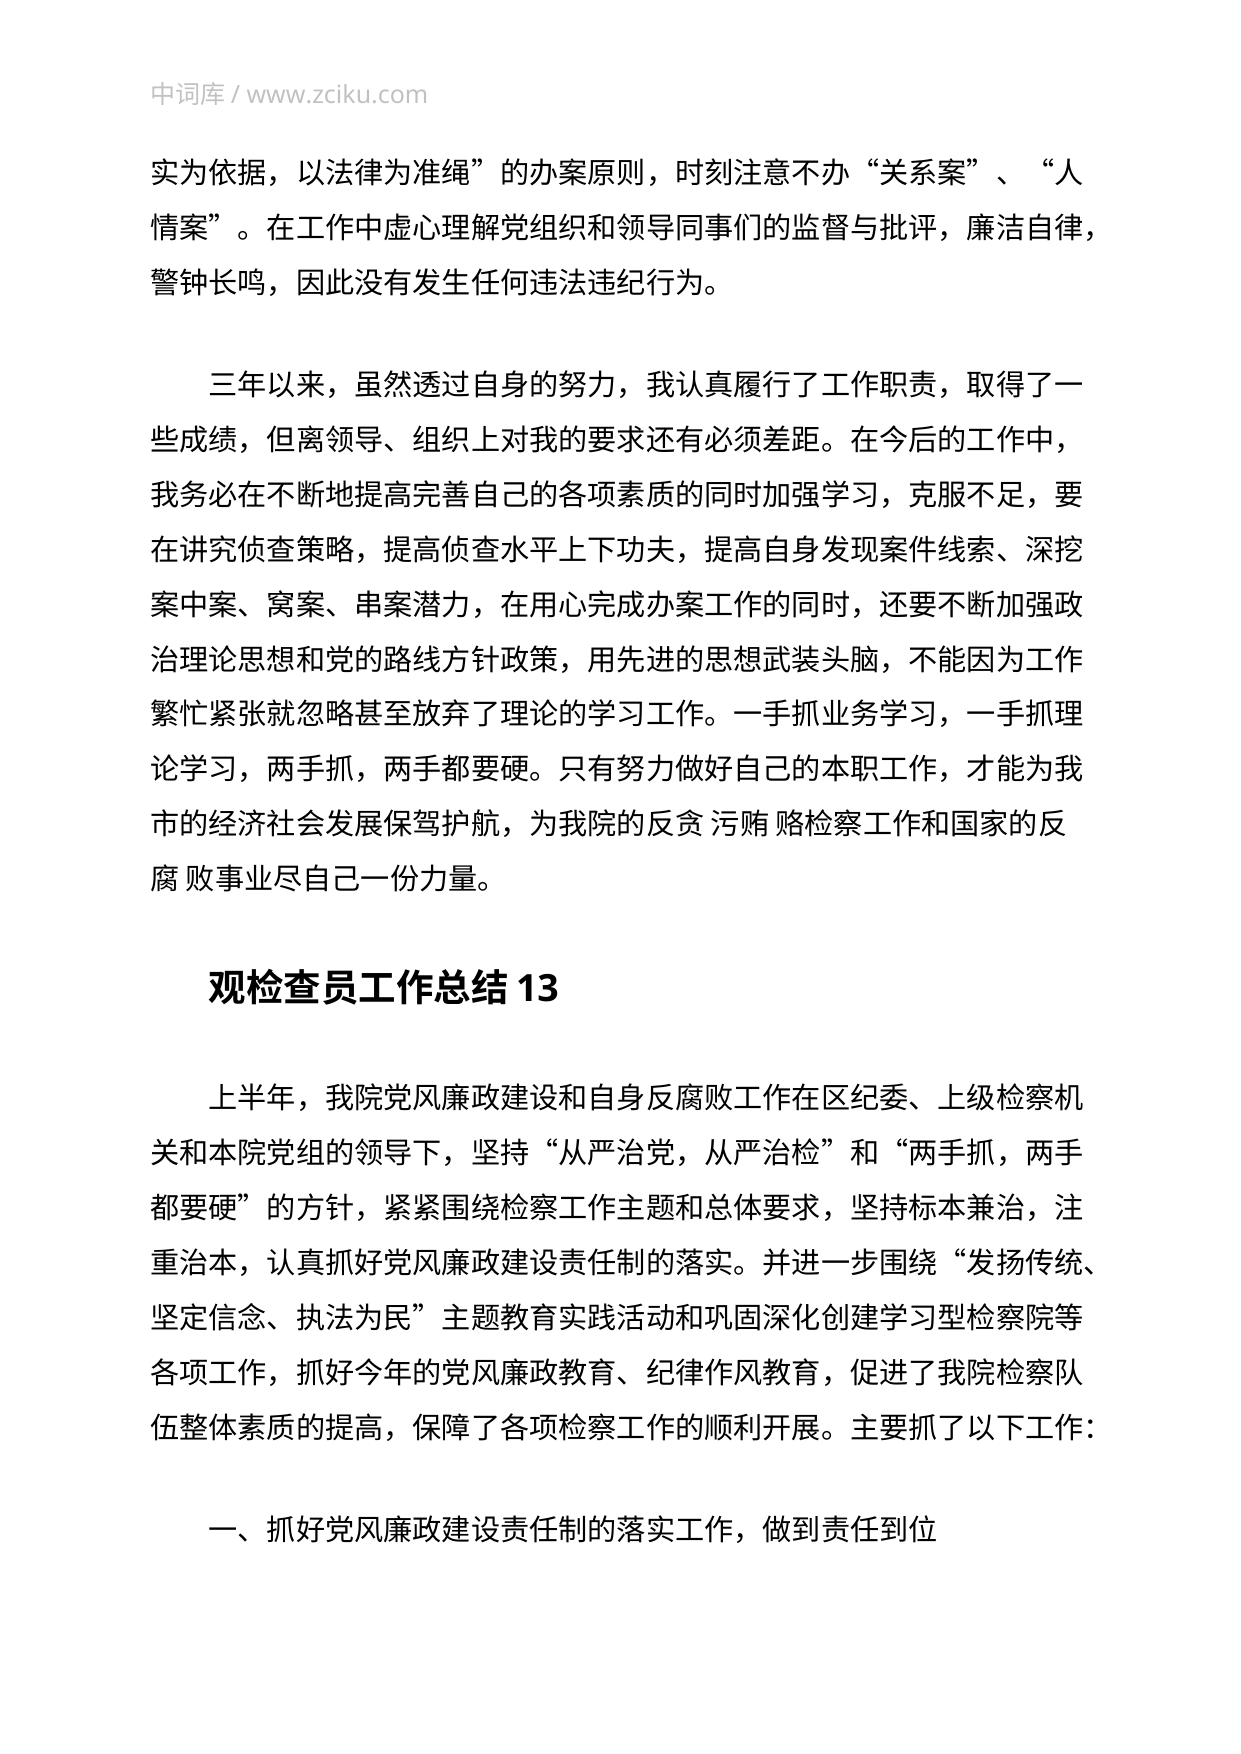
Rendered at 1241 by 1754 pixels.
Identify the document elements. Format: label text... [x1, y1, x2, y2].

text 上半年，我院党风廉政建设和自身反腐败工作在区纪委、上级检察机关和本院党组的领导下，坚持“从严治党，从严治检”和“两手抓，两手都要硬”的方针，紧紧围绕检察工作主题和总体要求，坚持标本兼治，注重治本，认真抓好党风廉政建设责任制的落实。并进一步围绕“发扬传统、坚定信念、执法为民”主题教育实践活动和巩固深化创建学习型检察院等各项工作，抓好今年的党风廉政教育、纪律作风教育，促进了我院检察队伍整体素质的提高，保障了各项检察工作的顺利开展。主要抓了以下工作： [150, 1075, 1090, 1447]
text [150, 150, 1090, 302]
text 观检查员工作总结13 [150, 957, 1090, 1012]
text 一、抓好党风廉政建设责任制的落实工作，做到责任到位 [150, 1506, 1090, 1548]
text 三年以来，虽然透过自身的努力，我认真履行了工作职责，取得了一些成绩，但离领导、组织上对我的要求还有必须差距。在今后的工作中，我务必在不断地提高完善自己的各项素质的同时加强学习，克服不足，要在讲究侦查策略，提高侦查水平上下功夫，提高自身发现案件线索、深挖案中案、窝案、串案潜力，在用心完成办案工作的同时，还要不断加强政治理论思想和党的路线方针政策，用先进的思想武装头脑，不能因为工作繁忙紧张就忽略甚至放弃了理论的学习工作。一手抓业务学习，一手抓理论学习，两手抓，两手都要硬。只有努力做好自己的本职工作，才能为我市的经济社会发展保驾护航，为我院的反贪 污贿 赂检察工作和国家的反腐 败事业尽自己一份力量。 [150, 362, 1090, 898]
